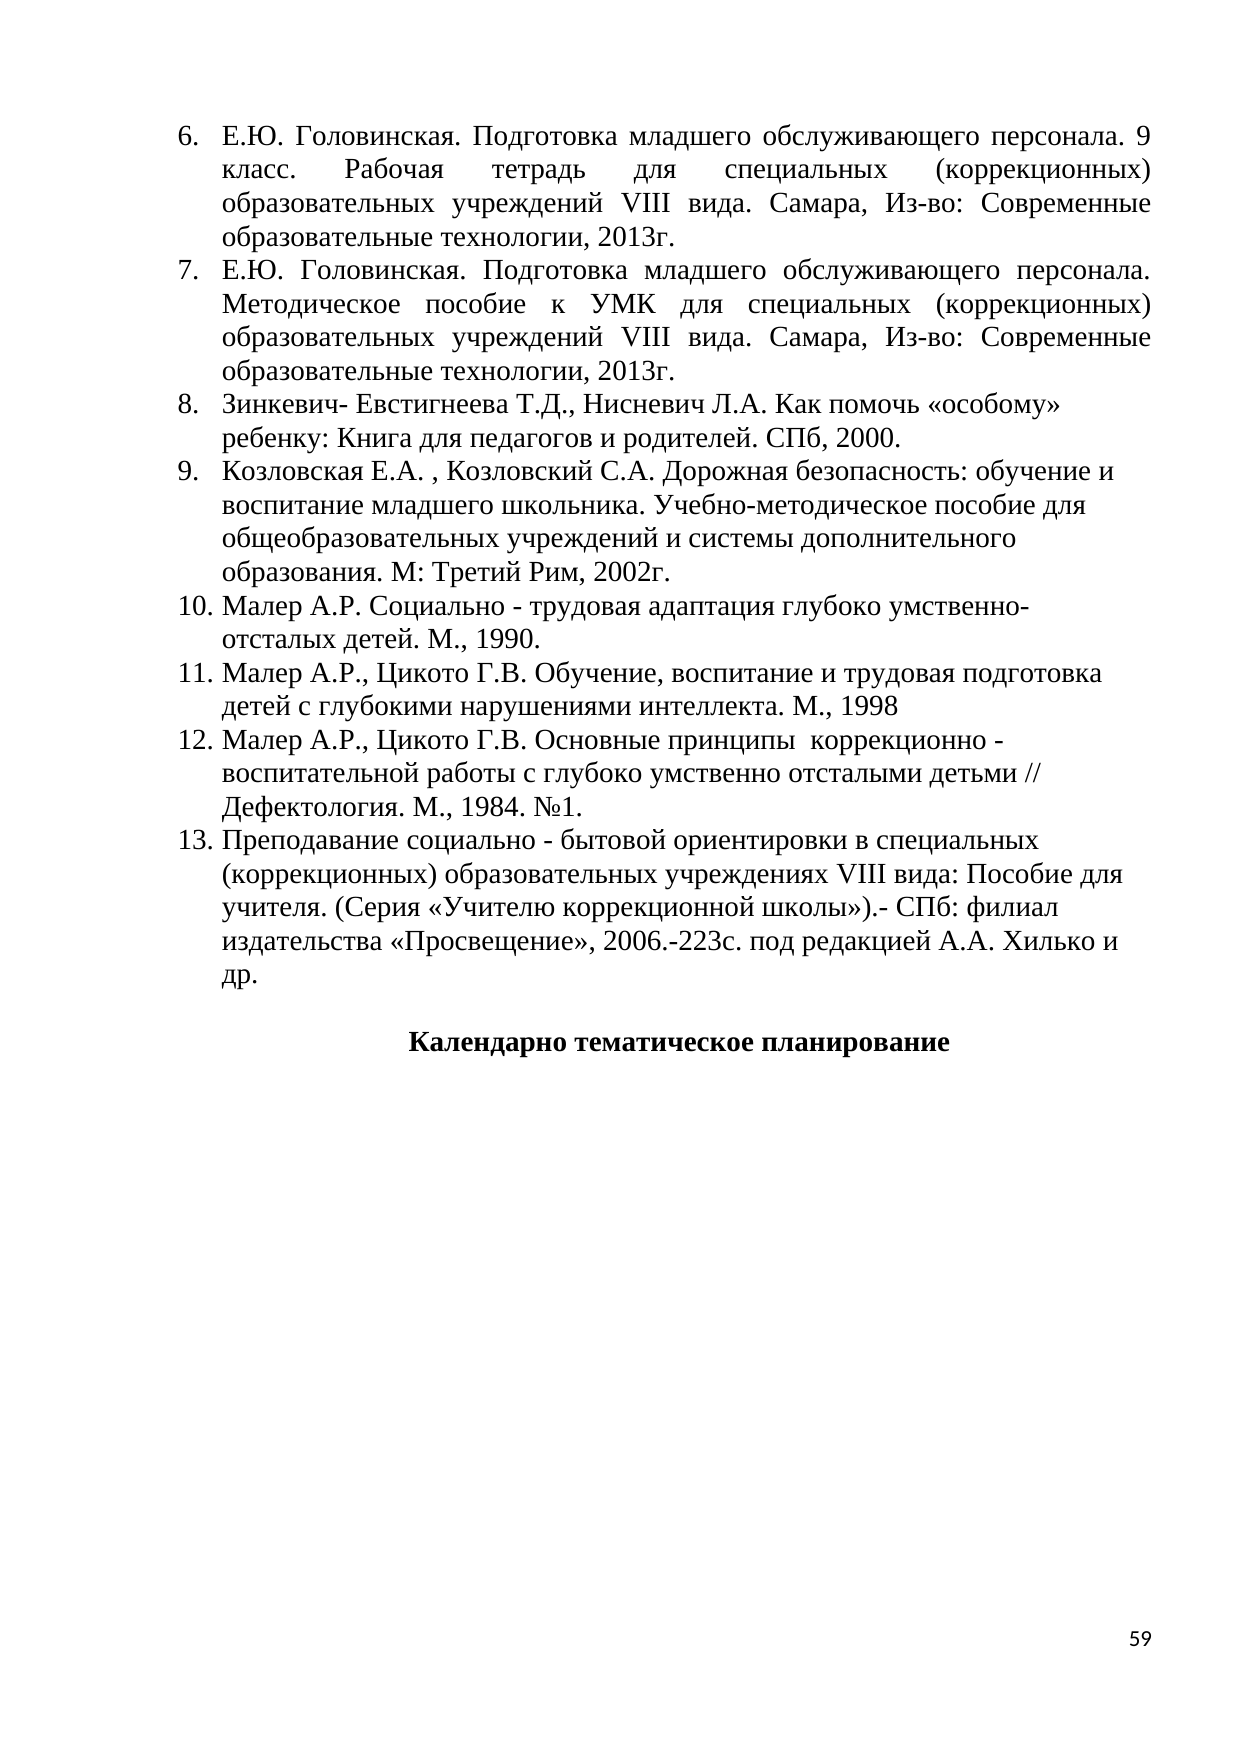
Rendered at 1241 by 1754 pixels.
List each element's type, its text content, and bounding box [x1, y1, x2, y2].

text Календарно тематическое планирование [177, 1024, 1181, 1057]
list Е.Ю. Головинская. Подготовка младшего обслуживающего персонала. 9 класс. Рабочая тетрадь для специальных (коррекционных) образовательных учреждений VIII вида. Самара, Из-во: Современные образовательные технологии, 2013г. [177, 118, 1152, 252]
list Е.Ю. Головинская. Подготовка младшего обслуживающего персонала. Методическое пособие к УМК для специальных (коррекционных) образовательных учреждений VIII вида. Самара, Из-во: Современные образовательные технологии, 2013г. [177, 252, 1152, 386]
list Козловская Е.А. , Козловский С.А. Дорожная безопасность: обучение и воспитание младшего школьника. Учебно-методическое пособие для общеобразовательных учреждений и системы дополнительного образования. М: Третий Рим, 2002г. [177, 453, 1152, 588]
list Малер А.Р., Цикото Г.В. Обучение, воспитание и трудовая подготовка детей с глубокими нарушениями интеллекта. М., 1998 [177, 655, 1152, 722]
list Зинкевич- Евстигнеева Т.Д., Нисневич Л.А. Как помочь «особому» ребенку: Книга для педагогов и родителей. СПб, 2000. [177, 386, 1152, 453]
list Малер А.Р. Социально - трудовая адаптация глубоко умственно- отсталых детей. М., 1990. [177, 588, 1152, 655]
list Преподавание социально - бытовой ориентировки в специальных (коррекционных) образовательных учреждениях VIII вида: Пособие для учителя. (Серия «Учителю коррекционной школы»).- СПб: филиал издательства «Просвещение», 2006.-223с. под редакцией А.А. Хилько и др. [177, 822, 1152, 990]
list Малер А.Р., Цикото Г.В. Основные принципы коррекционно - воспитательной работы с глубоко умственно отсталыми детьми // Дефектология. М., 1984. №1. [177, 722, 1152, 822]
